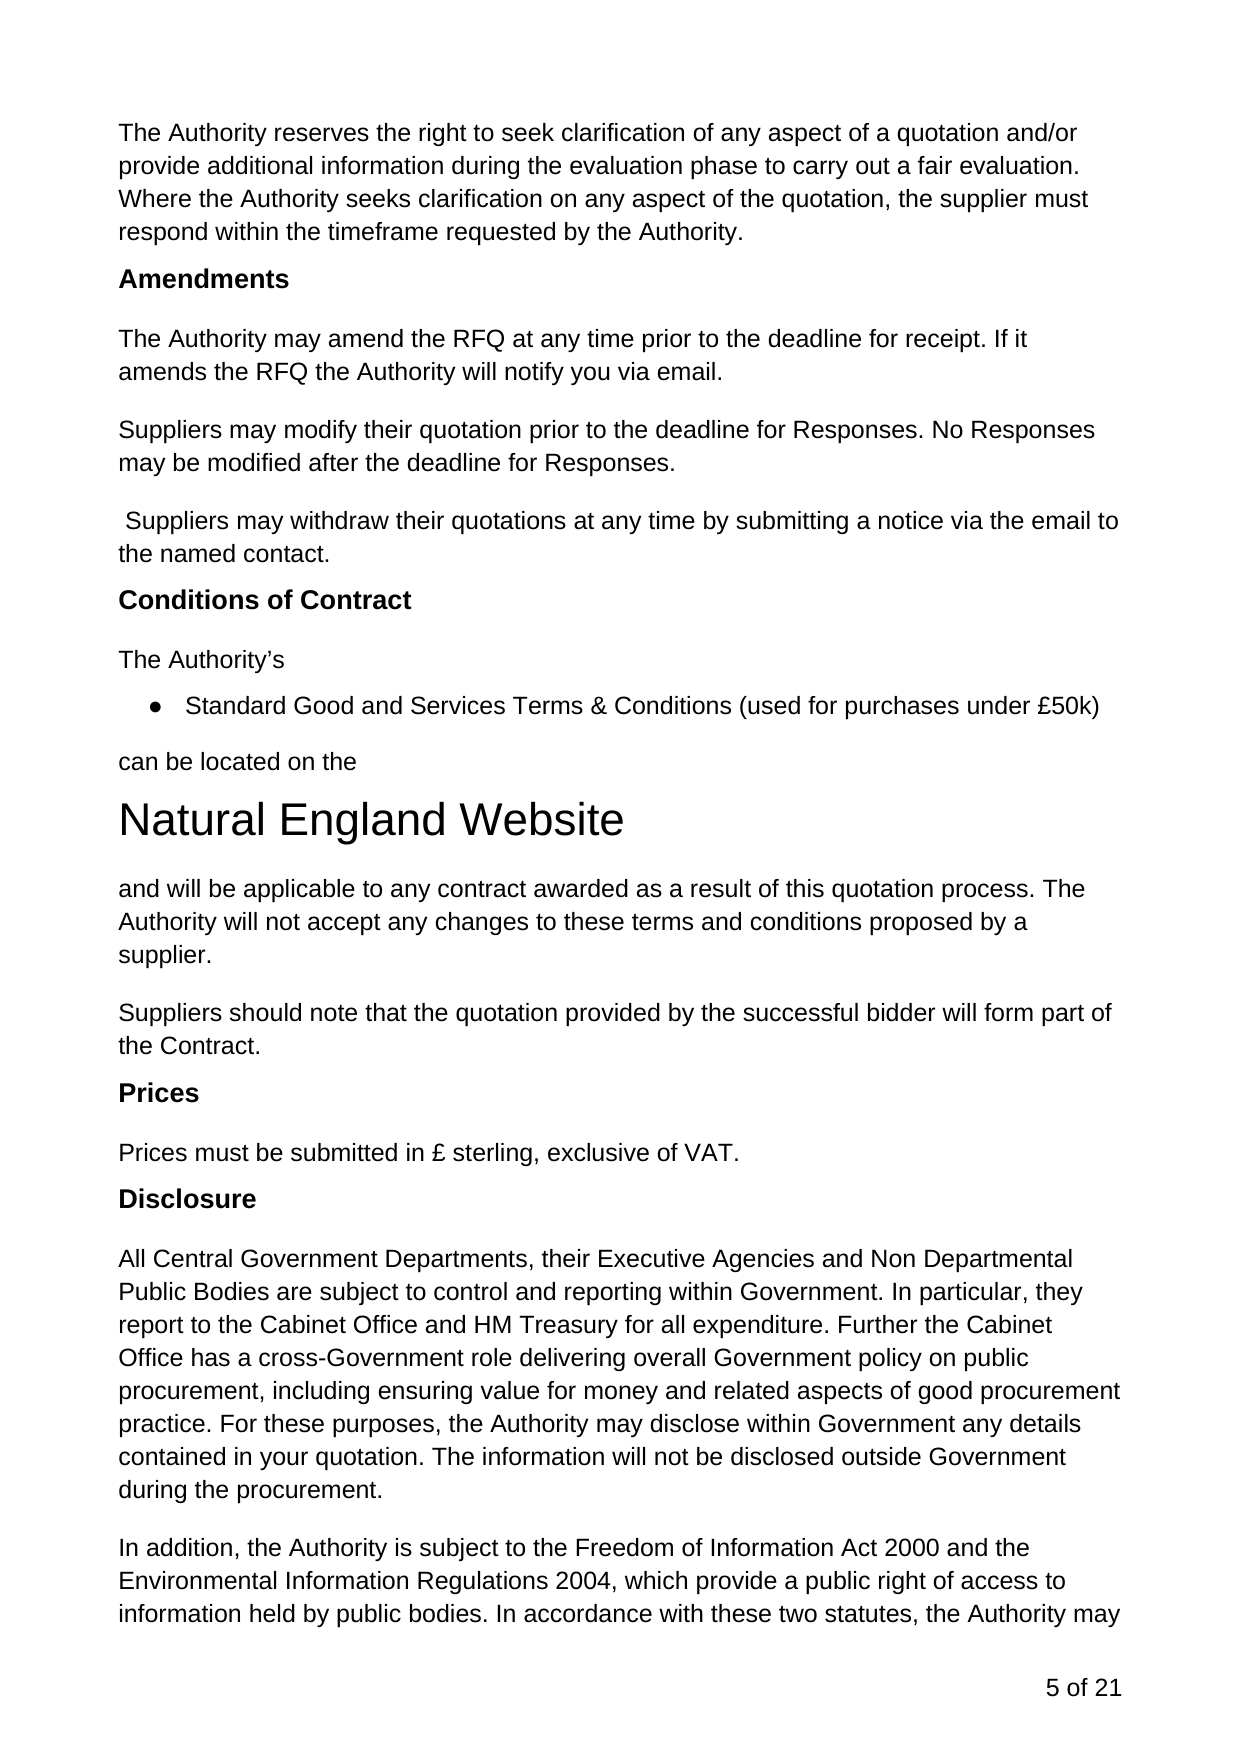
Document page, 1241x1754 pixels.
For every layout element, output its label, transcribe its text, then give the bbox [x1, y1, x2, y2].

text The Authority reserves the right to seek clarification of any aspect of a quotation and/or provide additional information during the evaluation phase to carry out a fair evaluation. Where the Authority seeks clarification on any aspect of the quotation, the supplier must respond within the timeframe requested by the Authority. [118, 118, 1122, 246]
text Standard Good and Services Terms & Conditions (used for purchases under £50k) [148, 691, 1122, 719]
text Suppliers may withdraw their quotations at any time by submitting a notice via the email to the named contact. [118, 506, 1122, 567]
text can be located on the [118, 747, 1122, 776]
subtitle Amendments [118, 263, 1122, 294]
list Natural England Website [118, 792, 1122, 845]
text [118, 1533, 1122, 1628]
text and will be applicable to any contract awarded as a result of this quotation process. The Authority will not accept any changes to these terms and conditions proposed by a supplier. [118, 874, 1122, 969]
text Prices must be submitted in £ sterling, exclusive of VAT. [118, 1138, 1122, 1166]
text Suppliers may modify their quotation prior to the deadline for Responses. No Responses may be modified after the deadline for Responses. [118, 415, 1122, 476]
text The Authority may amend the RFQ at any time prior to the deadline for receipt. If it amends the RFQ the Authority will notify you via email. [118, 324, 1122, 385]
subtitle Conditions of Contract [118, 584, 1122, 616]
subtitle Prices [118, 1077, 1122, 1108]
text Suppliers should note that the quotation provided by the successful bidder will form part of the Contract. [118, 998, 1122, 1060]
text The Authority’s [118, 645, 1122, 674]
subtitle Disclosure [118, 1183, 1122, 1214]
text All Central Government Departments, their Executive Agencies and Non Departmental Public Bodies are subject to control and reporting within Government. In particular, they report to the Cabinet Office and HM Treasury for all expenditure. Further the Cabinet Office has a cross-Government role delivering overall Government policy on public procurement, including ensuring value for money and related aspects of good procurement practice. For these purposes, the Authority may disclose within Government any details contained in your quotation. The information will not be disclosed outside Government during the procurement. [118, 1244, 1122, 1504]
